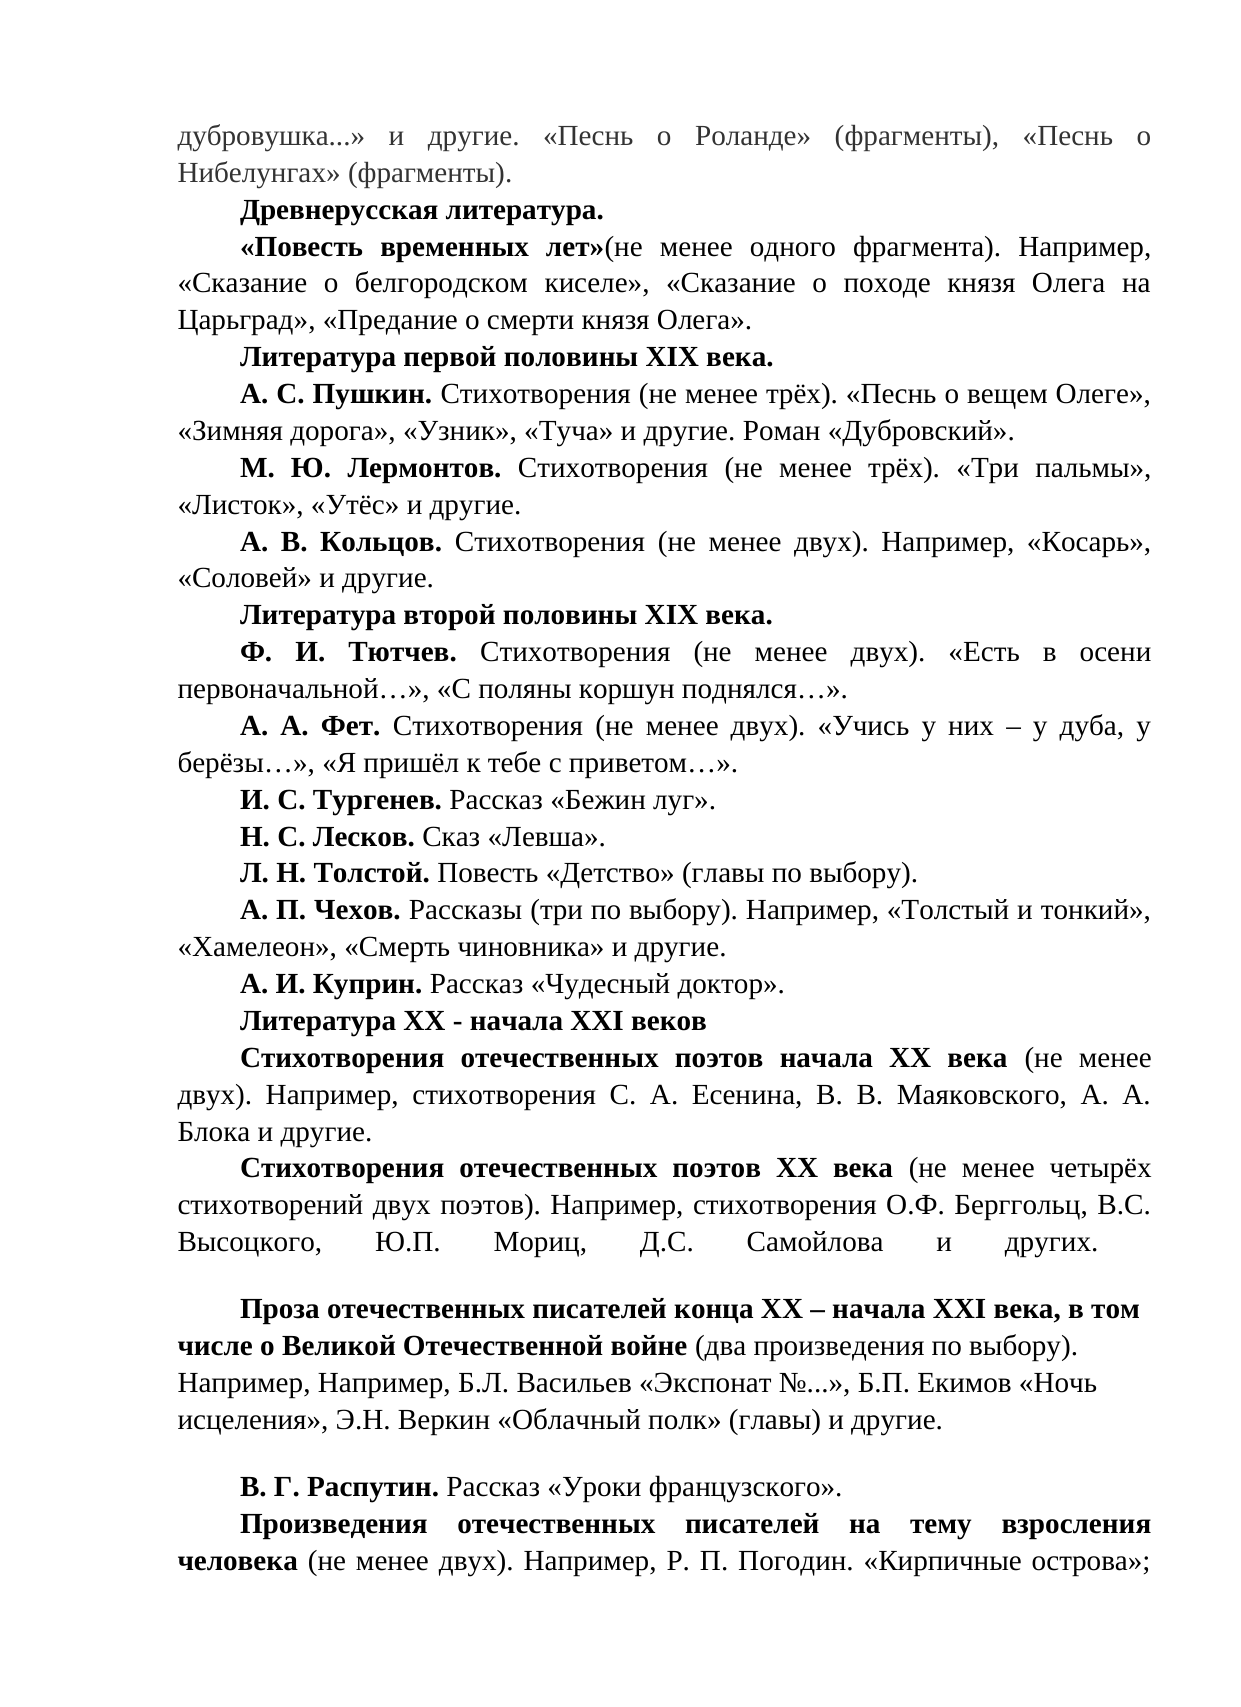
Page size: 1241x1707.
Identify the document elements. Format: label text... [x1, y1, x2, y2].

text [177, 1506, 1152, 1576]
text А. И. Куприн. Рассказ «Чудесный доктор». [177, 966, 1152, 1000]
text Литература первой половины XIX века. [177, 339, 1152, 373]
text В. Г. Распутин. Рассказ «Уроки французского». [177, 1469, 1152, 1502]
text А. С. Пушкин. Стихотворения (не менее трёх). «Песнь о вещем Олеге», «Зимняя дорога», «Узник», «Туча» и другие. Роман «Дубровский». [177, 376, 1152, 447]
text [177, 118, 1152, 188]
text Стихотворения отечественных поэтов XX века (не менее четырёх стихотворений двух поэтов). Например, стихотворения О.Ф. Берггольц, В.С. Высоцкого, Ю.П. Мориц, Д.С. Самойлова и других. [177, 1151, 1152, 1289]
text А. А. Фет. Стихотворения (не менее двух). «Учись у них – у дуба, у берёзы…», «Я пришёл к тебе с приветом…». [177, 708, 1152, 778]
text А. В. Кольцов. Стихотворения (не менее двух). Например, «Косарь», «Соловей» и другие. [177, 524, 1152, 594]
text Литература второй половины XIX века. [177, 597, 1152, 631]
text Литература XX - начала XXI веков [177, 1003, 1152, 1037]
text Н. С. Лесков. Сказ «Левша». [177, 819, 1152, 852]
text «Повесть временных лет»(не менее одного фрагмента). Например, «Сказание о белгородском киселе», «Сказание о походе князя Олега на Царьград», «Предание о смерти князя Олега». [177, 229, 1152, 336]
text И. С. Тургенев. Рассказ «Бежин луг». [177, 782, 1152, 815]
text А. П. Чехов. Рассказы (три по выбору). Например, «Толстый и тонкий», «Хамелеон», «Смерть чиновника» и другие. [177, 892, 1152, 963]
text М. Ю. Лермонтов. Стихотворения (не менее трёх). «Три пальмы», «Листок», «Утёс» и другие. [177, 450, 1152, 520]
text Древнерусская литература. [177, 192, 1152, 225]
text Стихотворения отечественных поэтов начала ХХ века (не менее двух). Например, стихотворения С. А. Есенина, В. В. Маяковского, А. А. Блока и другие. [177, 1040, 1152, 1147]
text Проза отечественных писателей конца XX – начала XXI века, в том числе о Великой Отечественной войне (два произведения по выбору). Например, Например, Б.Л. Васильев «Экспонат №...», Б.П. Екимов «Ночь исцеления», Э.Н. Веркин «Облачный полк» (главы) и другие. [177, 1291, 1152, 1466]
text Ф. И. Тютчев. Стихотворения (не менее двух). «Есть в осени первоначальной…», «С поляны коршун поднялся…». [177, 634, 1152, 705]
text Л. Н. Толстой. Повесть «Детство» (главы по выбору). [177, 856, 1152, 889]
